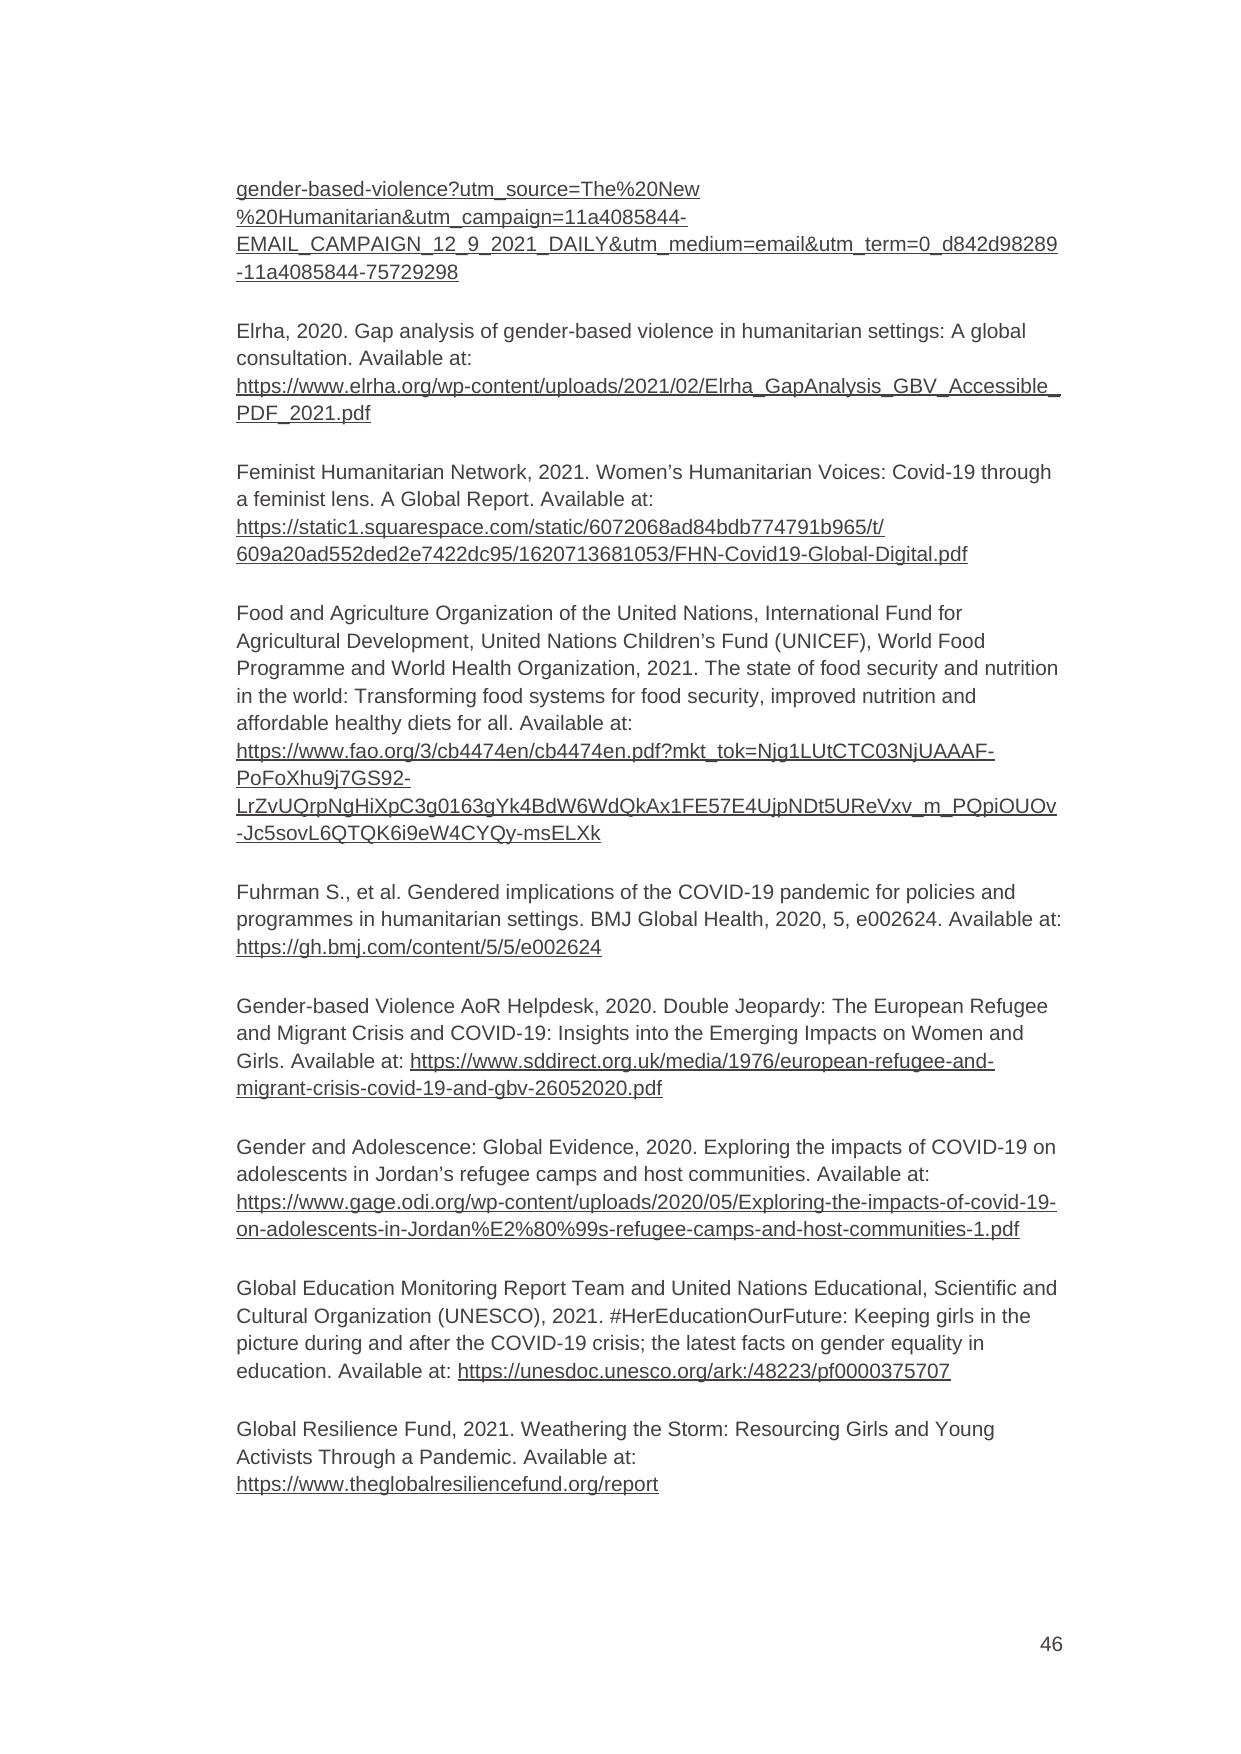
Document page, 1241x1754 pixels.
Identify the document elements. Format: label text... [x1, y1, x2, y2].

text Fuhrman S., et al. Gendered implications of the COVID-19 pandemic for policies and programmes in humanitarian settings. BMJ Global Health, 2020, 5, e002624. Available at: https://gh.bmj.com/content/5/5/e002624 [236, 880, 1063, 959]
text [236, 177, 1063, 284]
text Food and Agriculture Organization of the United Nations, International Fund for Agricultural Development, United Nations Children’s Fund (UNICEF), World Food Programme and World Health Organization, 2021. The state of food security and nutrition in the world: Transforming food systems for food security, improved nutrition and affordable healthy diets for all. Available at: https://www.fao.org/3/cb4474en/cb4474en.pdf?mkt_tok=Njg1LUtCTC03NjUAAAF-PoFoXhu9j7GS92-LrZvUQrpNgHiXpC3g0163gYk4BdW6WdQkAx1FE57E4UjpNDt5UReVxv_m_PQpiOUOv-Jc5sovL6QTQK6i9eW4CYQy-msELXk [236, 601, 1063, 845]
text Global Education Monitoring Report Team and United Nations Educational, Scientific and Cultural Organization (UNESCO), 2021. #HerEducationOurFuture: Keeping girls in the picture during and after the COVID-19 crisis; the latest facts on gender equality in education. Available at: https://unesdoc.unesco.org/ark:/48223/pf0000375707 [236, 1276, 1063, 1382]
text Feminist Humanitarian Network, 2021. Women’s Humanitarian Voices: Covid-19 through a feminist lens. A Global Report. Available at: https://static1.squarespace.com/static/6072068ad84bdb774791b965/t/609a20ad552ded2e7422dc95/1620713681053/FHN-Covid19-Global-Digital.pdf [236, 460, 1063, 566]
text Gender and Adolescence: Global Evidence, 2020. Exploring the impacts of COVID-19 on adolescents in Jordan’s refugee camps and host communities. Available at: https://www.gage.odi.org/wp-content/uploads/2020/05/Exploring-the-impacts-of-covid-19-on-adolescents-in-Jordan%E2%80%99s-refugee-camps-and-host-communities-1.pdf [236, 1135, 1063, 1241]
text Global Resilience Fund, 2021. Weathering the Storm: Resourcing Girls and Young Activists Through a Pandemic. Available at: https://www.theglobalresiliencefund.org/report [236, 1417, 1063, 1496]
text Gender-based Violence AoR Helpdesk, 2020. Double Jeopardy: The European Refugee and Migrant Crisis and COVID-19: Insights into the Emerging Impacts on Women and Girls. Available at: https://www.sddirect.org.uk/media/1976/european-refugee-and-migrant-crisis-covid-19-and-gbv-26052020.pdf [236, 993, 1063, 1100]
text Elrha, 2020. Gap analysis of gender-based violence in humanitarian settings: A global consultation. Available at: https://www.elrha.org/wp-content/uploads/2021/02/Elrha_GapAnalysis_GBV_Accessible_PDF_2021.pdf [236, 318, 1063, 425]
